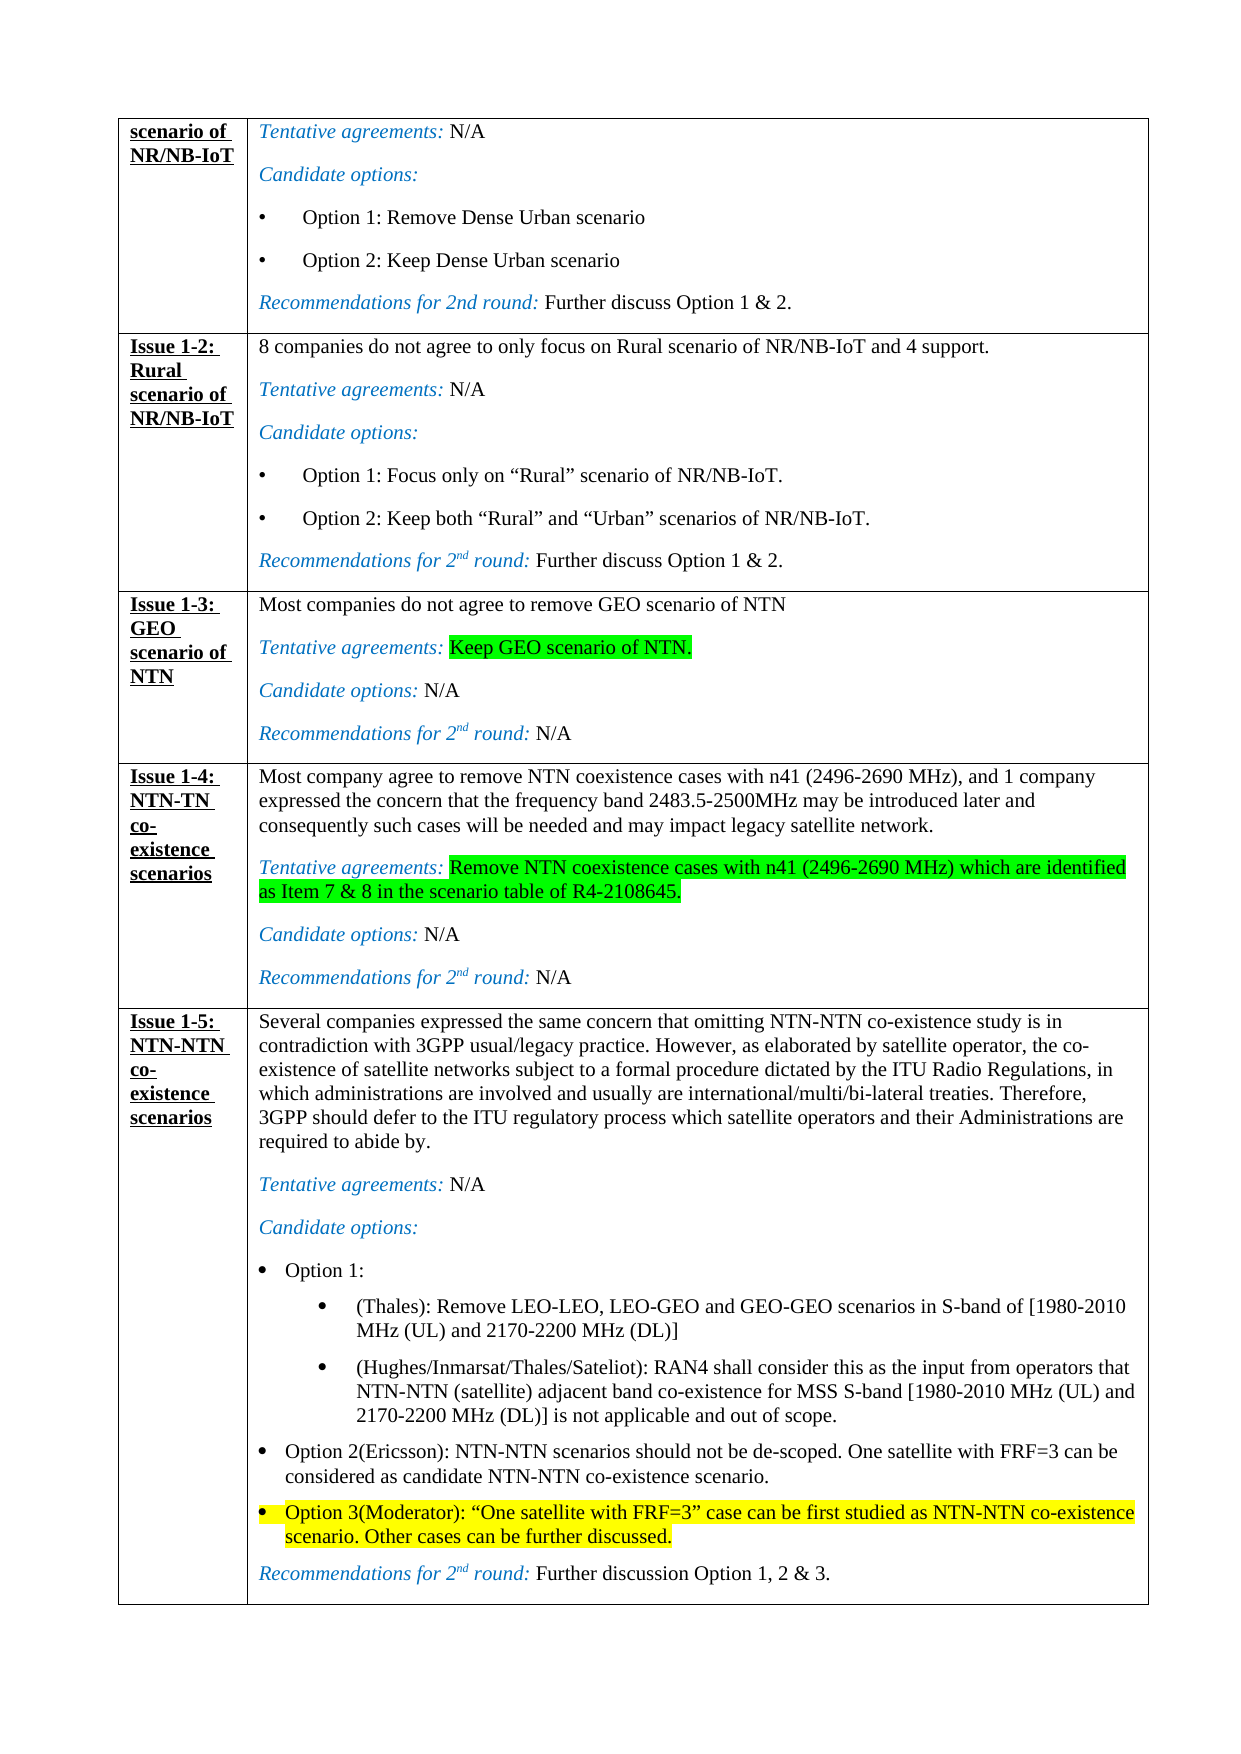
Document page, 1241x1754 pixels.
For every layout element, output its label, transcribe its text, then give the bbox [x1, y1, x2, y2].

table_cell Issue 1-4: NTN-TN co-existence scenarios [119, 764, 247, 1008]
table_cell Several companies expressed the same concern that omitting NTN-NTN co-existence study is in contradiction with 3GPP usual/legacy practice. However, as elaborated by satellite operator, the co-existence of satellite networks subject to a formal procedure dictated by the ITU Radio Regulations, in which administrations are involved and usually are international/multi/bi-lateral treaties. Therefore, 3GPP should defer to the ITU regulatory process which satellite operators and their Administrations are required to abide by. Tentative agreements: N/A Candidate options: Option 1: (Thales): Remove LEO-LEO, LEO-GEO and GEO-GEO scenarios in S-band of [1980-2010 MHz (UL) and 2170-2200 MHz (DL)] (Hughes/Inmarsat/Thales/Sateliot): RAN4 shall consider this as the input from operators that NTN-NTN (satellite) adjacent band co-existence for MSS S-band [1980-2010 MHz (UL) and 2170-2200 MHz (DL)] is not applicable and out of scope. Option 2(Ericsson): NTN-NTN scenarios should not be de-scoped. One satellite with FRF=3 can be considered as candidate NTN-NTN co-existence scenario. Option 3(Moderator): “One satellite with FRF=3” case can be first studied as NTN-NTN co-existence scenario. Other cases can be further discussed. Recommendations for 2nd round: Further discussion Option 1, 2 & 3. [248, 1009, 1148, 1603]
table_cell Issue 1-3: GEO scenario of NTN [119, 592, 247, 763]
table_cell Issue 1-2: Rural scenario of NR/NB-IoT [119, 334, 247, 591]
table_cell Most company agree to remove NTN coexistence cases with n41 (2496-2690 MHz), and 1 company expressed the concern that the frequency band 2483.5-2500MHz may be introduced later and consequently such cases will be needed and may impact legacy satellite network. Tentative agreements: Remove NTN coexistence cases with n41 (2496-2690 MHz) which are identified as Item 7 & 8 in the scenario table of R4-2108645. Candidate options: N/A Recommendations for 2nd round: N/A [248, 764, 1148, 1008]
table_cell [119, 119, 247, 333]
table_cell 8 companies do not agree to only focus on Rural scenario of NR/NB-IoT and 4 support. Tentative agreements: N/A Candidate options: Option 1: Focus only on “Rural” scenario of NR/NB-IoT. Option 2: Keep both “Rural” and “Urban” scenarios of NR/NB-IoT. Recommendations for 2nd round: Further discuss Option 1 & 2. [248, 334, 1148, 591]
table_cell Issue 1-5: NTN-NTN co-existence scenarios [119, 1009, 247, 1603]
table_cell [248, 119, 1148, 333]
table_cell Most companies do not agree to remove GEO scenario of NTN Tentative agreements: Keep GEO scenario of NTN. Candidate options: N/A Recommendations for 2nd round: N/A [248, 592, 1148, 763]
